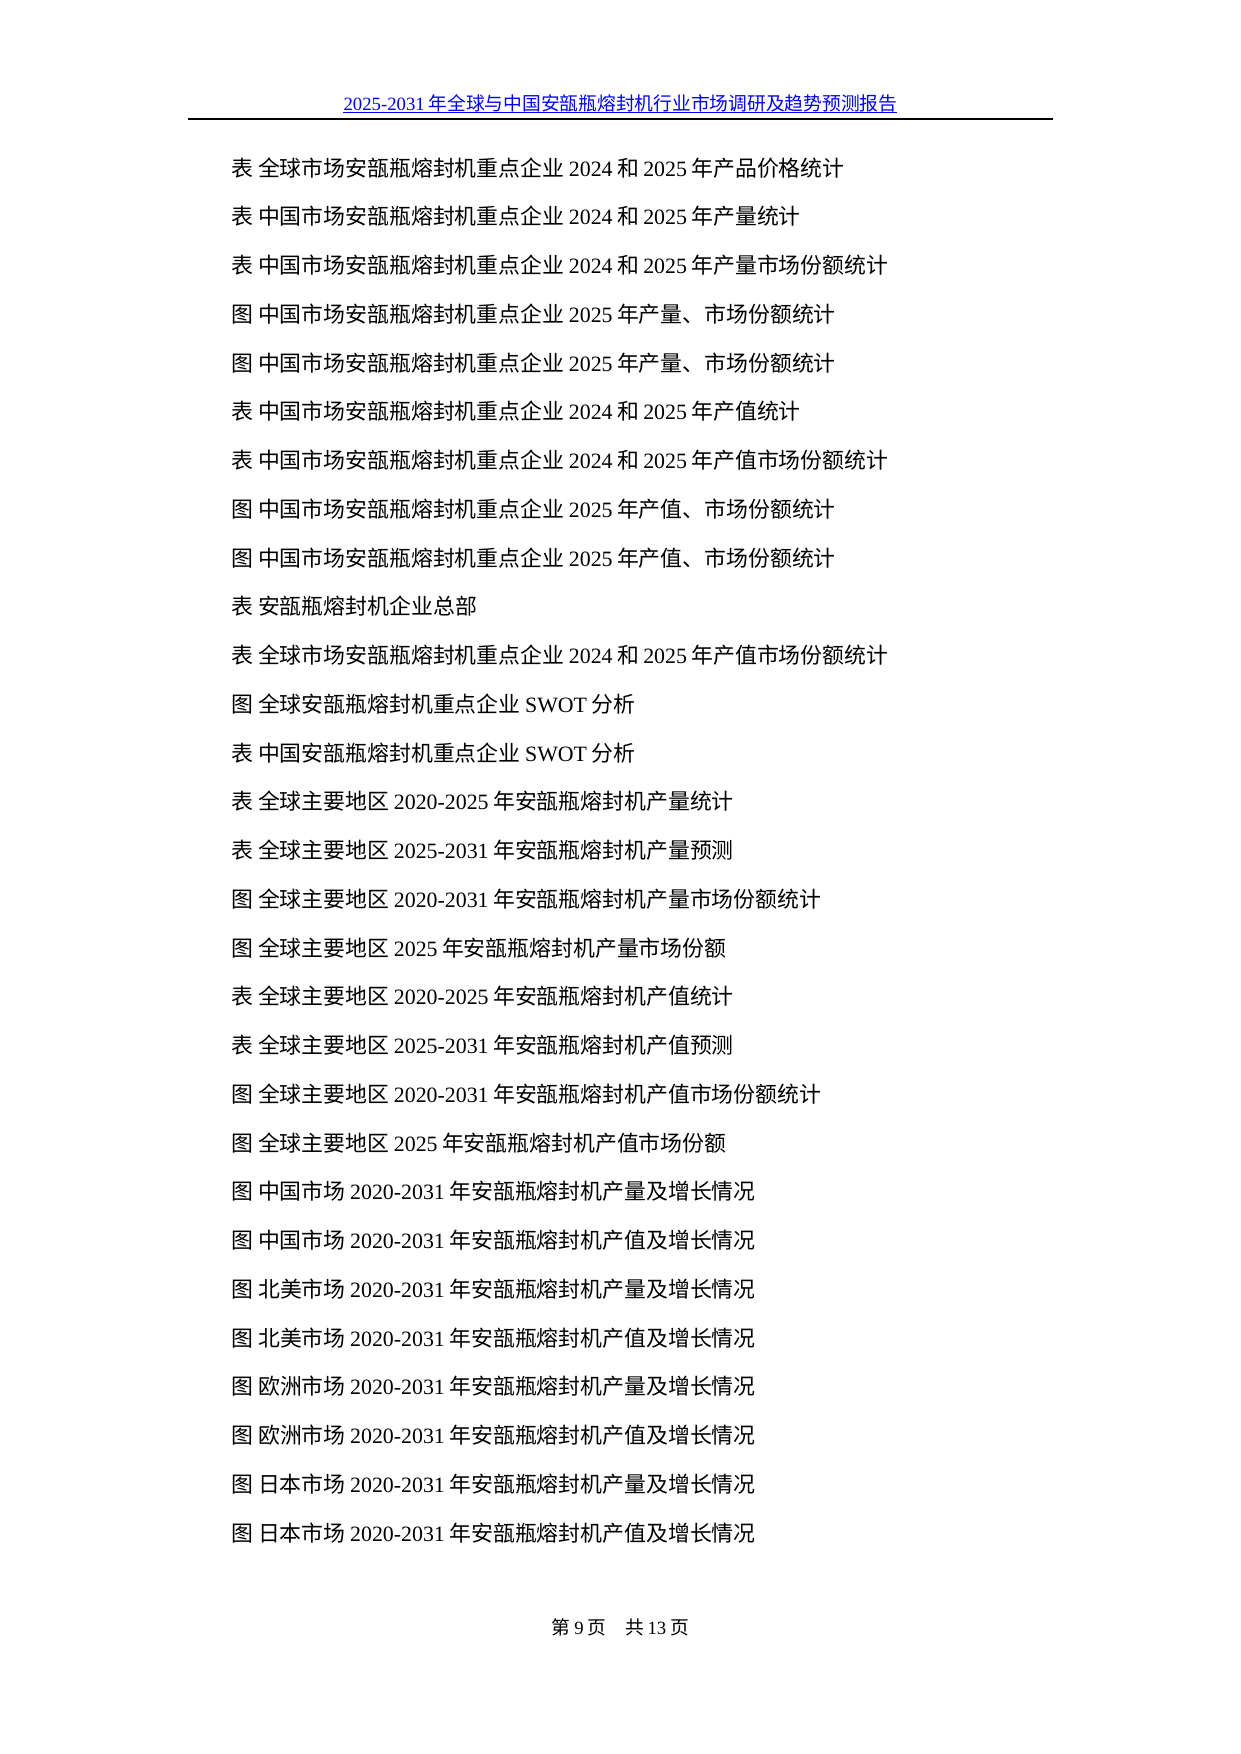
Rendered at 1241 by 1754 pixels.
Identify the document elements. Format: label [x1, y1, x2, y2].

text [187, 150, 1053, 1548]
